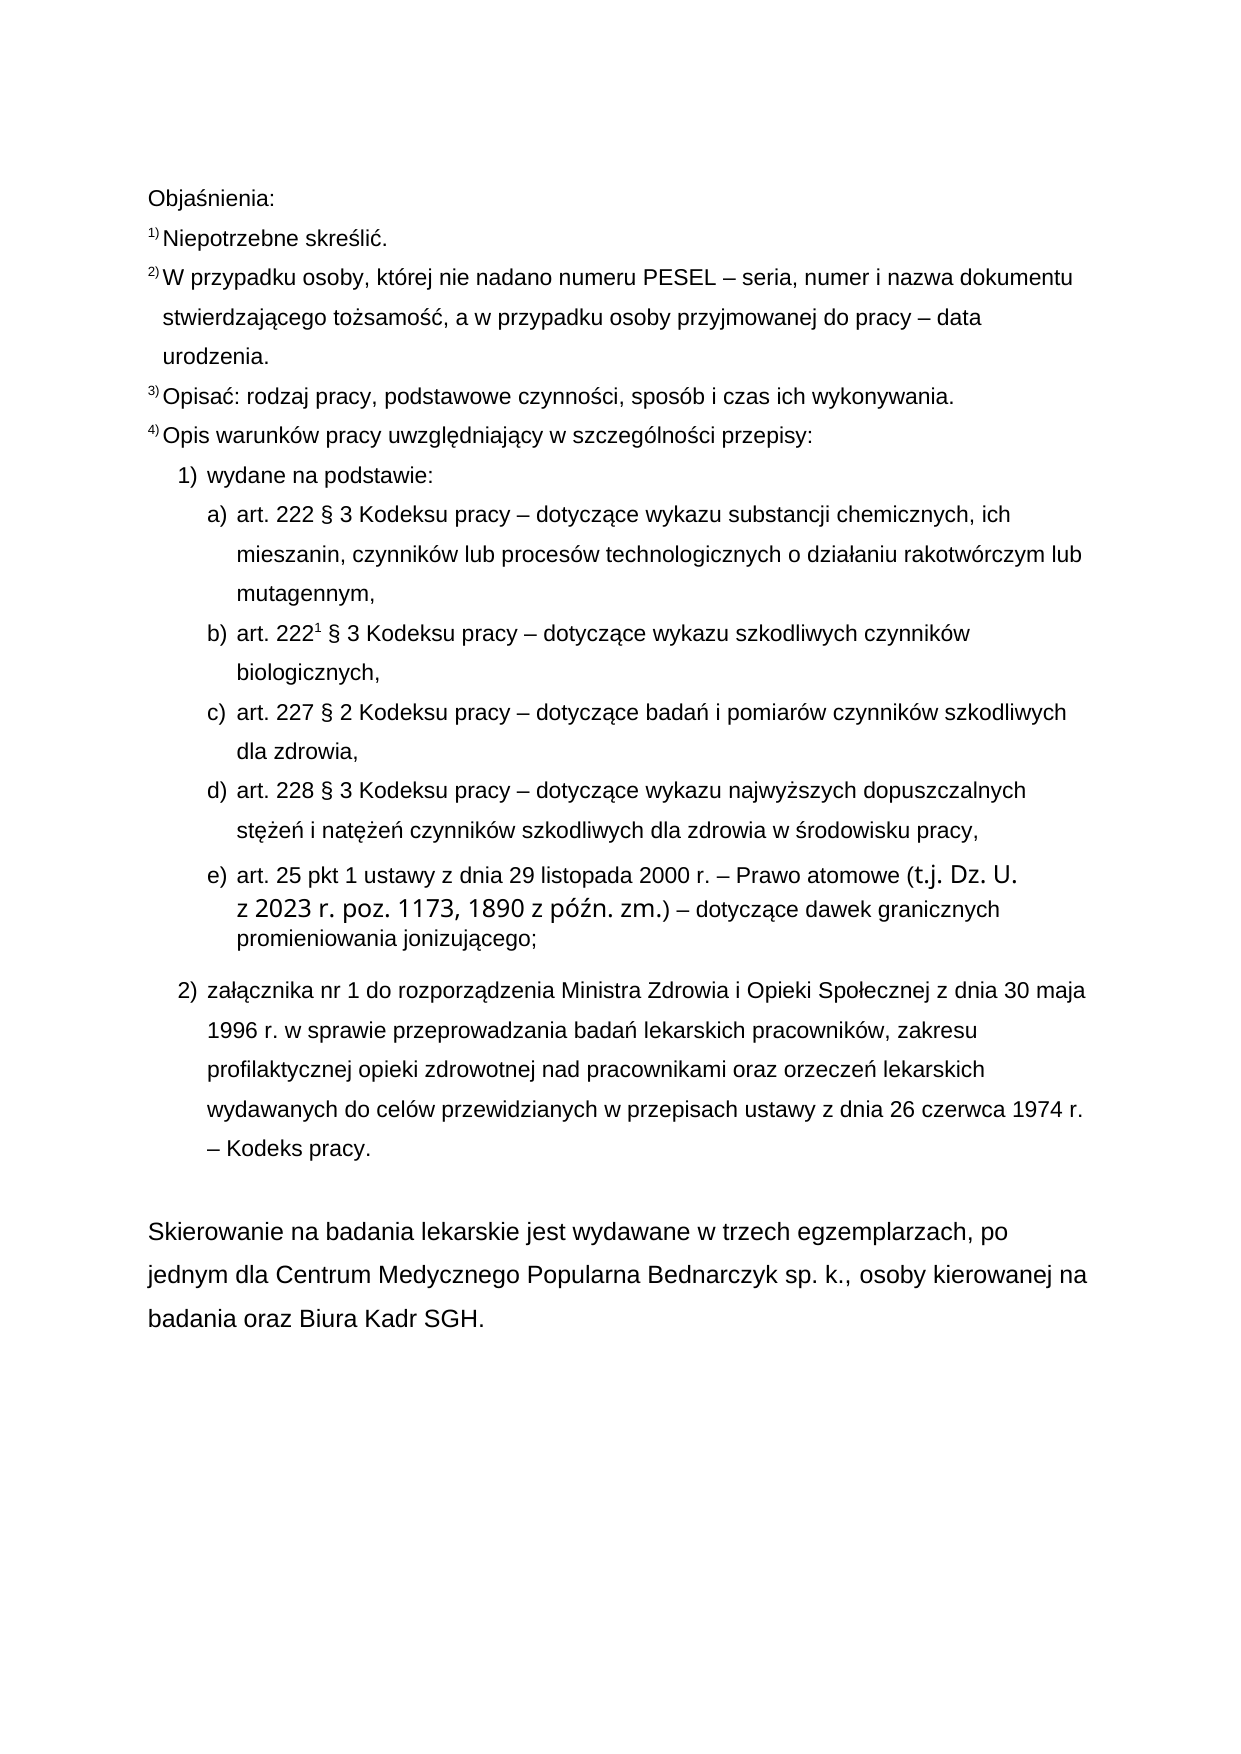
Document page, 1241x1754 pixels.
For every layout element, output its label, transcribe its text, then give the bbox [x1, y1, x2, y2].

list załącznika nr 1 do rozporządzenia Ministra Zdrowia i Opieki Społecznej z dnia 30 maja 1996 r. w sprawie przeprowadzania badań lekarskich pracowników, zakresu profilaktycznej opieki zdrowotnej nad pracownikami oraz orzeczeń lekarskich wydawanych do celów przewidzianych w przepisach ustawy z dnia 26 czerwca 1974 r. – Kodeks pracy. [177, 977, 1092, 1162]
list art. 222 § 3 Kodeksu pracy – dotyczące wykazu substancji chemicznych, ich mieszanin, czynników lub procesów technologicznych o działaniu rakotwórczym lub mutagennym, [207, 501, 1092, 606]
text 2) W przypadku osoby, której nie nadano numeru PESEL – seria, numer i nazwa dokumentu stwierdzającego tożsamość, a w przypadku osoby przyjmowanej do pracy – data urodzenia. [148, 264, 1092, 369]
list wydane na podstawie: [177, 462, 1092, 488]
list art. 25 pkt 1 ustawy z dnia 29 listopada 2000 r. – Prawo atomowe (t.j. Dz. U. z 2023 r. poz. 1173, 1890 z późn. zm.) – dotyczące dawek granicznych promieniowania jonizującego; [207, 856, 1092, 951]
text 3) Opisać: rodzaj pracy, podstawowe czynności, sposób i czas ich wykonywania. [148, 383, 1092, 409]
list art. 227 § 2 Kodeksu pracy – dotyczące badań i pomiarów czynników szkodliwych dla zdrowia, [207, 698, 1092, 764]
list art. 228 § 3 Kodeksu pracy – dotyczące wykazu najwyższych dopuszczalnych stężeń i natężeń czynników szkodliwych dla zdrowia w środowisku pracy, [207, 777, 1092, 843]
text 4) Opis warunków pracy uwzględniający w szczególności przepisy: [148, 422, 1092, 448]
list art. 2221 § 3 Kodeksu pracy – dotyczące wykazu szkodliwych czynników biologicznych, [207, 619, 1092, 685]
text Skierowanie na badania lekarskie jest wydawane w trzech egzemplarzach, po jednym dla Centrum Medycznego Popularna Bednarczyk sp. k., osoby kierowanej na badania oraz Biura Kadr SGH. [148, 1217, 1092, 1332]
text 1) Niepotrzebne skreślić. [148, 225, 1092, 251]
text Objaśnienia: [148, 185, 1019, 212]
